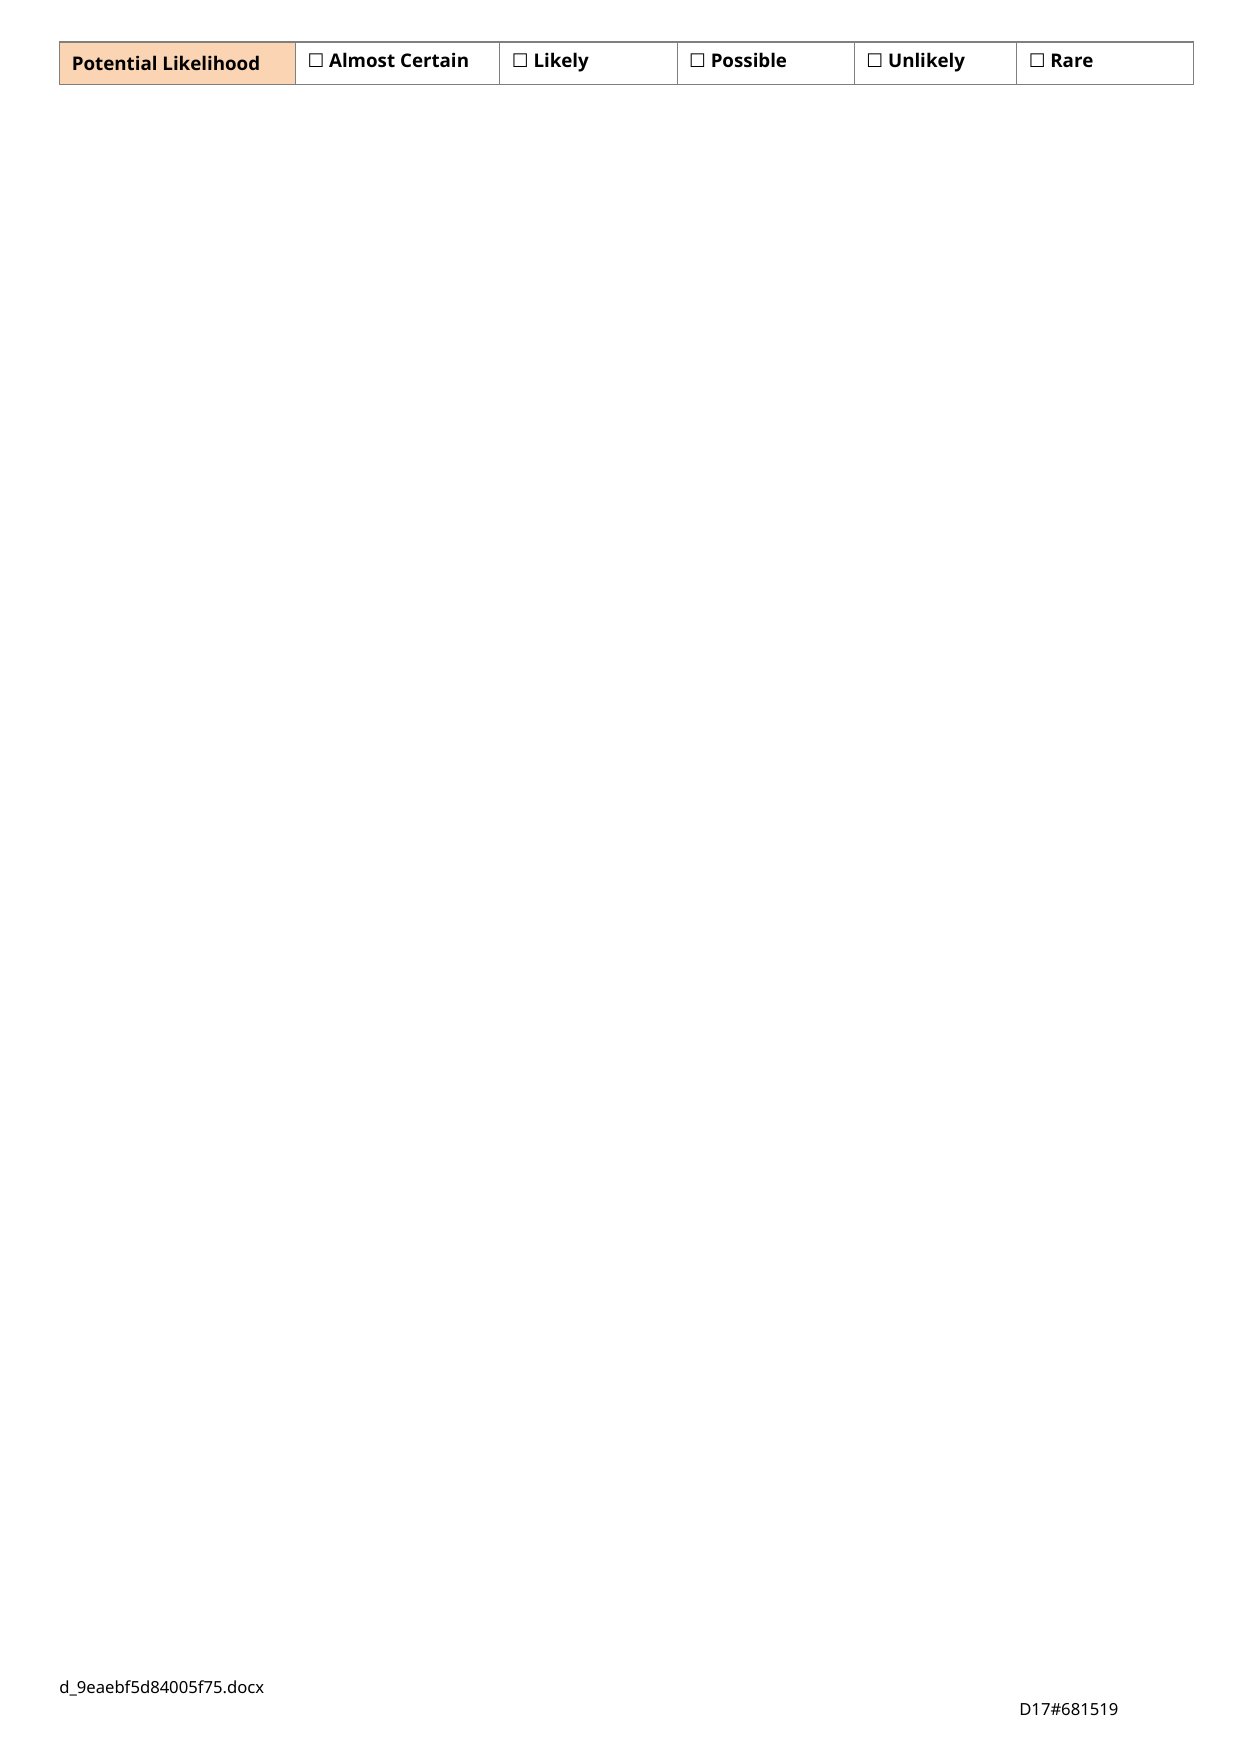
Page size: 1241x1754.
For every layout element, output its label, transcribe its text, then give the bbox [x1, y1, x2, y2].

table_cell Almost Certain [296, 43, 499, 84]
table_cell Unlikely [855, 43, 1016, 84]
table_cell Possible [678, 43, 854, 84]
table_cell Potential Likelihood [60, 43, 295, 84]
table_cell Likely [500, 43, 677, 84]
table_cell Rare [1017, 43, 1193, 84]
